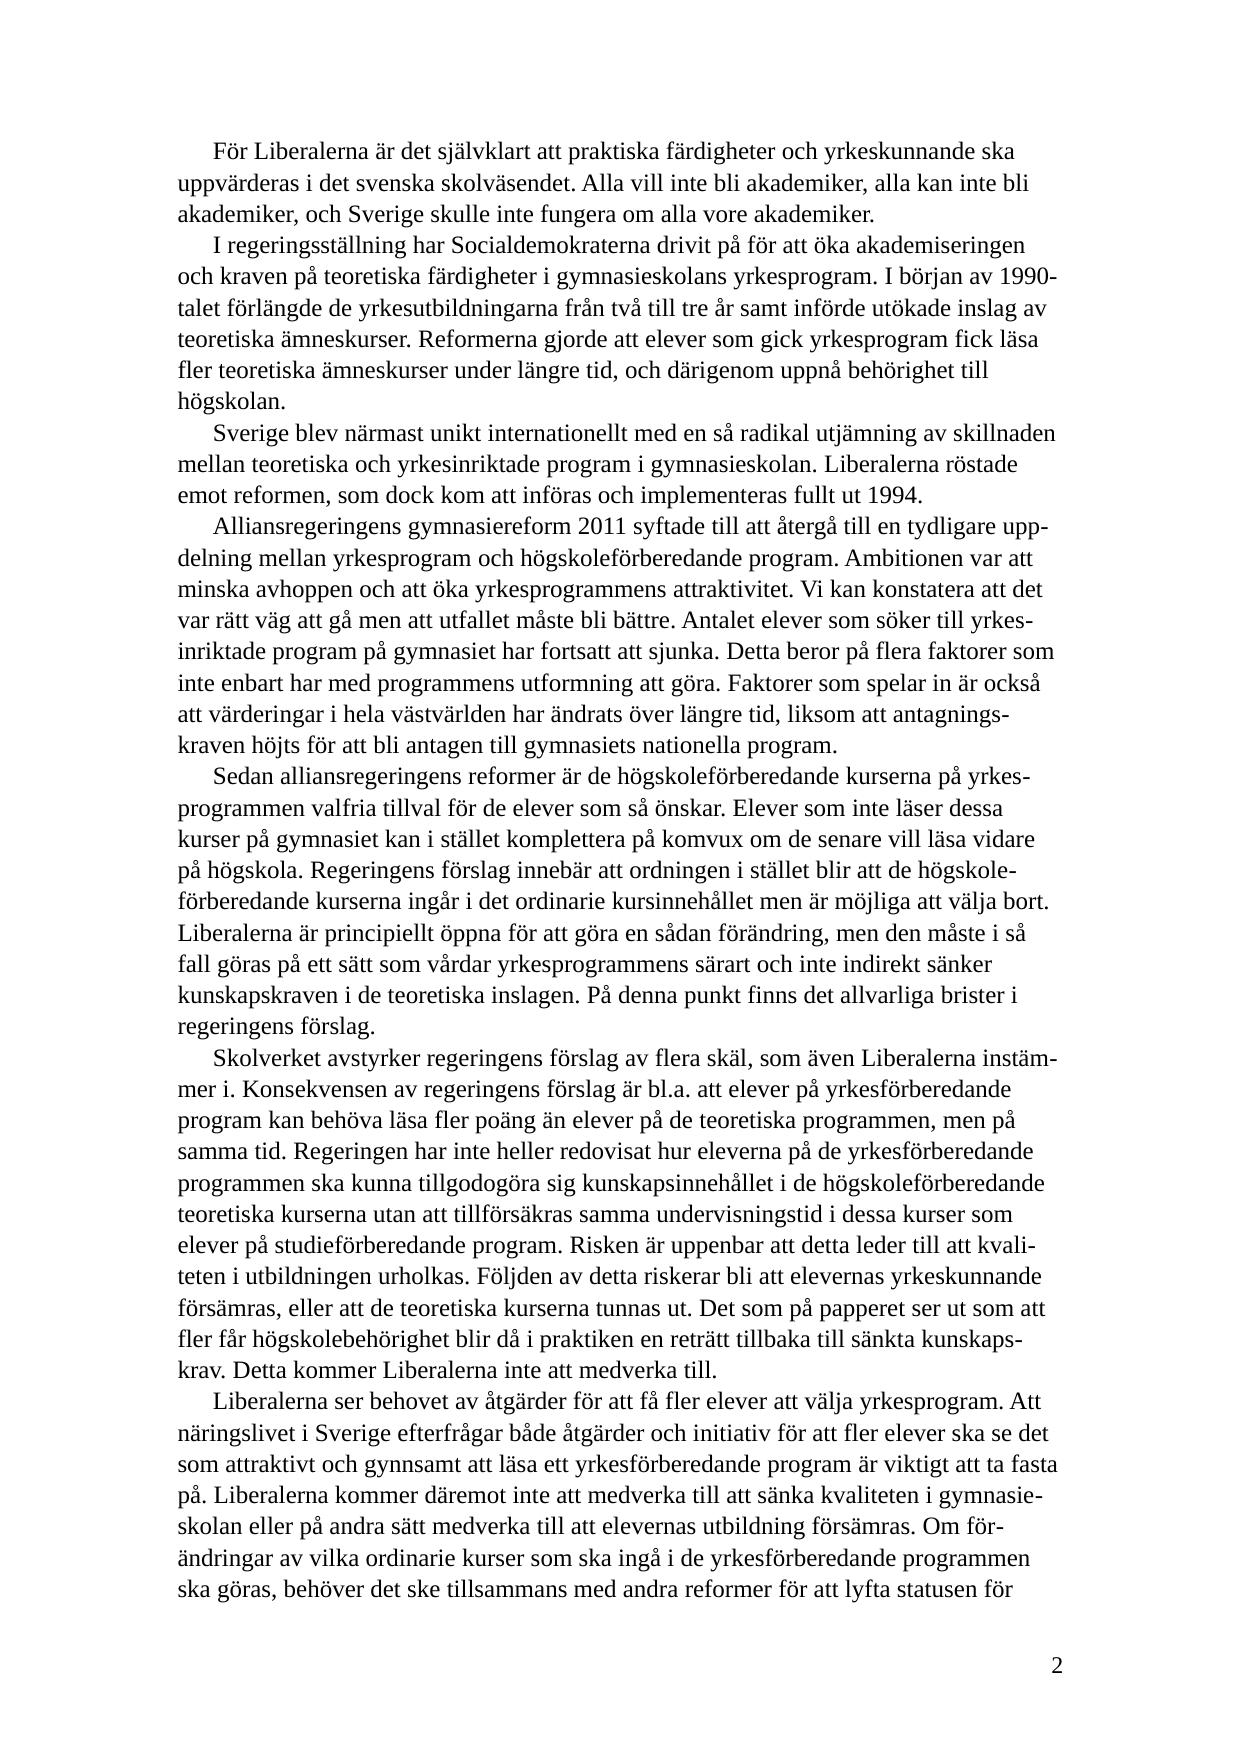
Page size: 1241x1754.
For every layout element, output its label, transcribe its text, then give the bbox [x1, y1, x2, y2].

text För Liberalerna är det självklart att praktiska färdigheter och yrkeskunnande ska uppvärderas i det svenska skolväsendet. Alla vill inte bli akademiker, alla kan inte bli akademiker, och Sverige skulle inte fungera om alla vore akademiker. [177, 134, 1063, 228]
text Sverige blev närmast unikt internationellt med en så radikal utjämning av skillnaden mellan teoretiska och yrkesinriktade program i gymnasieskolan. Liberalerna röstade emot reformen, som dock kom att införas och implementeras fullt ut 1994. [177, 415, 1063, 509]
text Skolverket avstyrker regeringens förslag av flera skäl, som även Liberalerna instämmer i. Konsekvensen av regeringens förslag är bl.a. att elever på yrkesförberedande program kan behöva läsa fler poäng än elever på de teoretiska programmen, men på samma tid. Regeringen har inte heller redovisat hur eleverna på de yrkesförberedande programmen ska kunna tillgodogöra sig kunskapsinnehållet i de högskoleförberedande teoretiska kurserna utan att tillförsäkras samma undervisningstid i dessa kurser som elever på studieförberedande program. Risken är uppenbar att detta leder till att kvaliteten i utbildningen urholkas. Följden av detta riskerar bli att elevernas yrkeskunnande försämras, eller att de teoretiska kurserna tunnas ut. Det som på papperet ser ut som att fler får högskolebehörighet blir då i praktiken en reträtt tillbaka till sänkta kunskapskrav. Detta kommer Liberalerna inte att medverka till. [177, 1040, 1063, 1384]
text Alliansregeringens gymnasiereform 2011 syftade till att återgå till en tydligare uppdelning mellan yrkesprogram och högskoleförberedande program. Ambitionen var att minska avhoppen och att öka yrkesprogrammens attraktivitet. Vi kan konstatera att det var rätt väg att gå men att utfallet måste bli bättre. Antalet elever som söker till yrkesinriktade program på gymnasiet har fortsatt att sjunka. Detta beror på flera faktorer som inte enbart har med programmens utformning att göra. Faktorer som spelar in är också att värderingar i hela västvärlden har ändrats över längre tid, liksom att antagningskraven höjts för att bli antagen till gymnasiets nationella program. [177, 509, 1063, 759]
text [177, 1384, 1063, 1603]
text I regeringsställning har Socialdemokraterna drivit på för att öka akademiseringen och kraven på teoretiska färdigheter i gymnasieskolans yrkesprogram. I början av 1990-talet förlängde de yrkesutbildningarna från två till tre år samt införde utökade inslag av teoretiska ämneskurser. Reformerna gjorde att elever som gick yrkesprogram fick läsa fler teoretiska ämneskurser under längre tid, och därigenom uppnå behörighet till högskolan. [177, 228, 1063, 415]
text Sedan alliansregeringens reformer är de högskoleförberedande kurserna på yrkesprogrammen valfria tillval för de elever som så önskar. Elever som inte läser dessa kurser på gymnasiet kan i stället komplettera på komvux om de senare vill läsa vidare på högskola. Regeringens förslag innebär att ordningen i stället blir att de högskoleförberedande kurserna ingår i det ordinarie kursinnehållet men är möjliga att välja bort. Liberalerna är principiellt öppna för att göra en sådan förändring, men den måste i så fall göras på ett sätt som vårdar yrkesprogrammens särart och inte indirekt sänker kunskapskraven i de teoretiska inslagen. På denna punkt finns det allvarliga brister i regeringens förslag. [177, 759, 1063, 1040]
